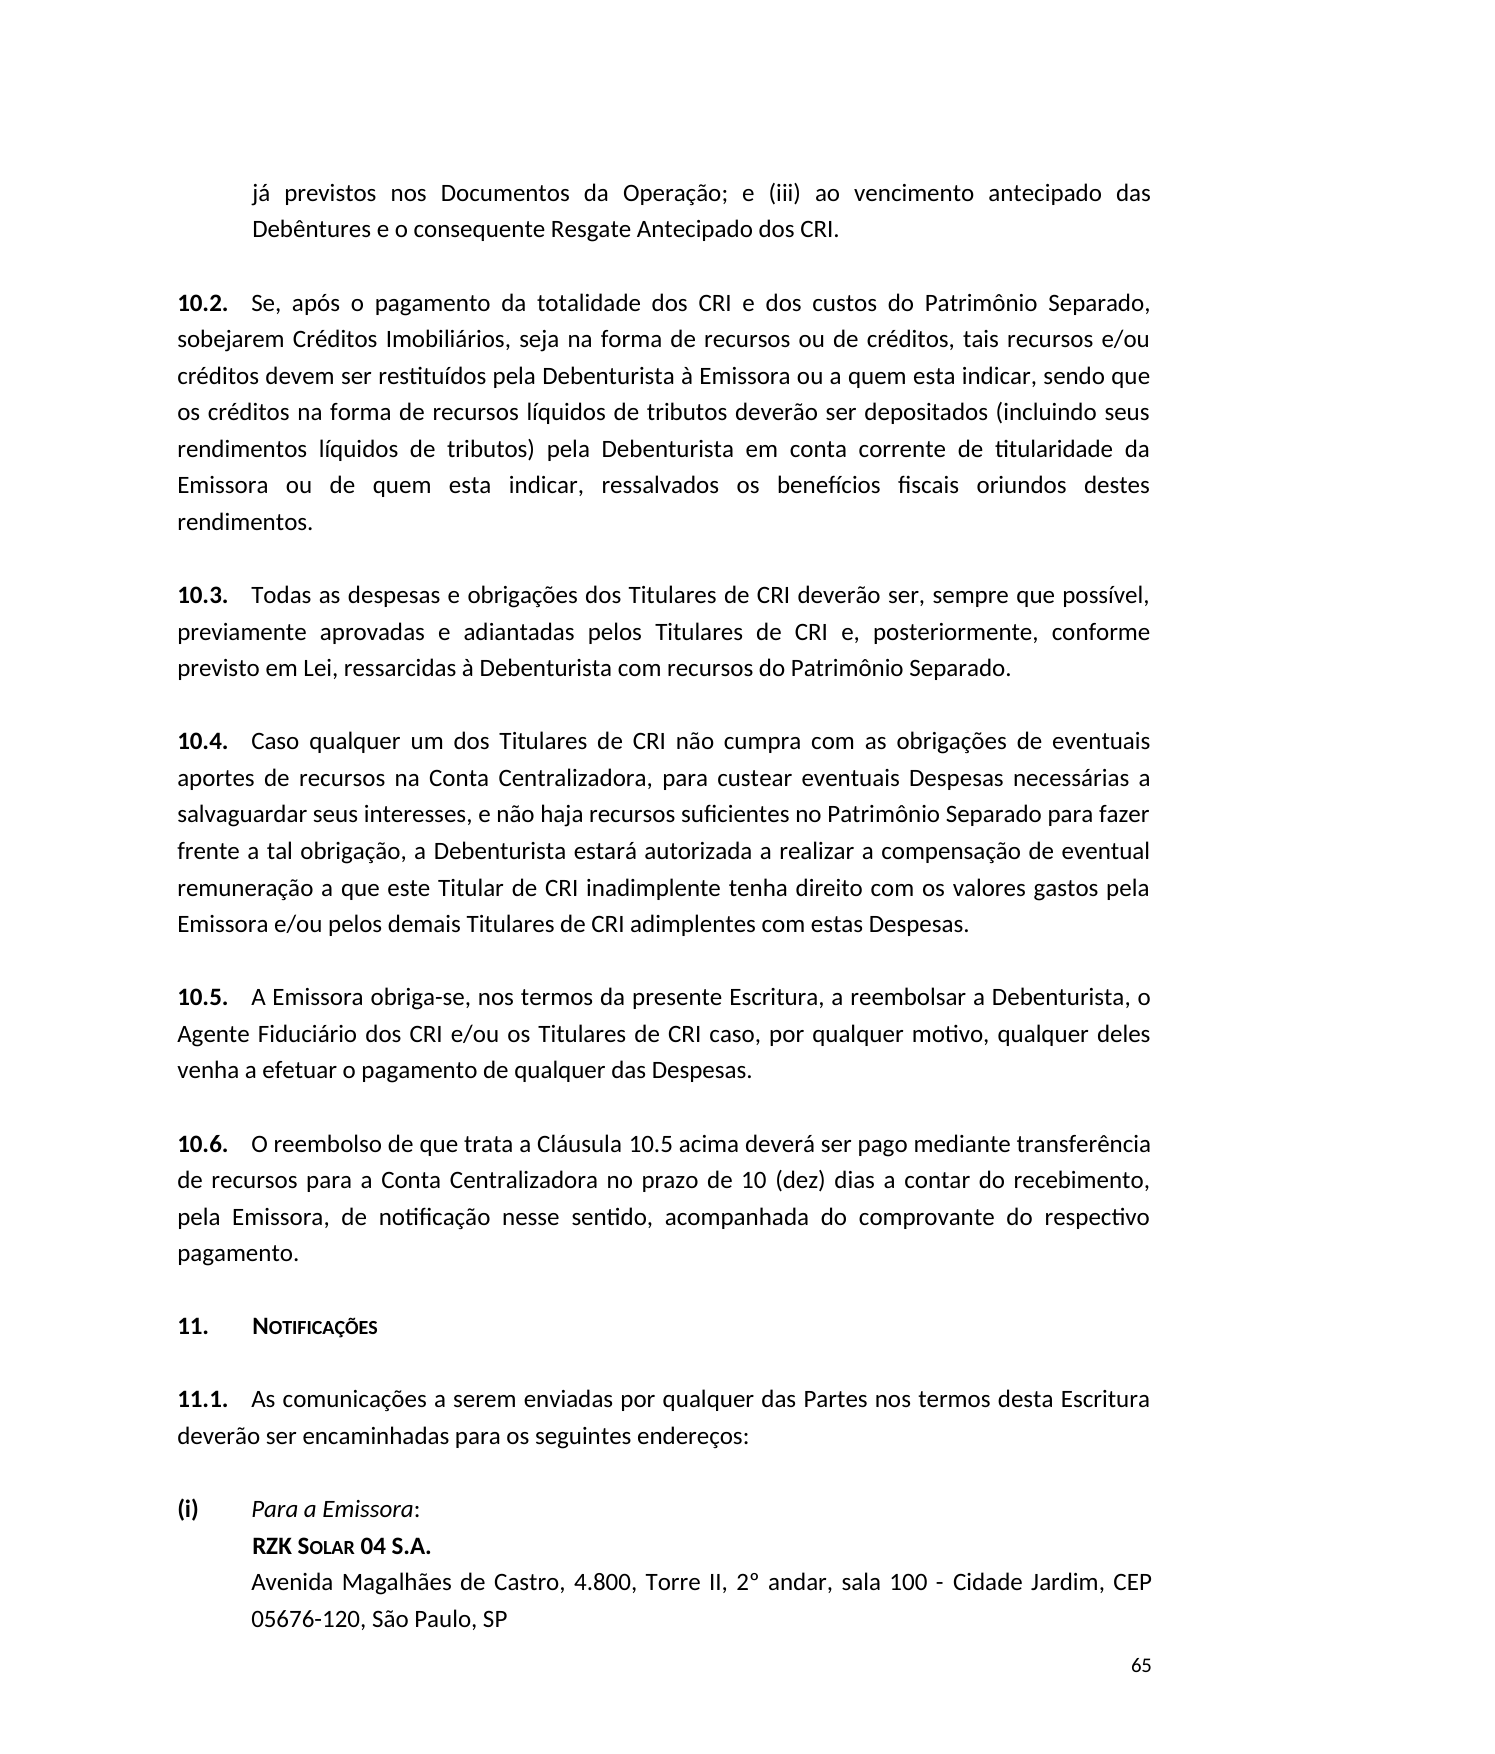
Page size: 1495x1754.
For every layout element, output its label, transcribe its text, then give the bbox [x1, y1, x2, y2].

list Caso qualquer um dos Titulares de CRI não cumpra com as obrigações de eventuais aportes de recursos na Conta Centralizadora, para custear eventuais Despesas necessárias a salvaguardar seus interesses, e não haja recursos suficientes no Patrimônio Separado para fazer frente a tal obrigação, a Debenturista estará autorizada a realizar a compensação de eventual remuneração a que este Titular de CRI inadimplente tenha direito com os valores gastos pela Emissora e/ou pelos demais Titulares de CRI adimplentes com estas Despesas. [177, 726, 1152, 939]
list Todas as despesas e obrigações dos Titulares de CRI deverão ser, sempre que possível, previamente aprovadas e adiantadas pelos Titulares de CRI e, posteriormente, conforme previsto em Lei, ressarcidas à Debenturista com recursos do Patrimônio Separado. [177, 579, 1152, 683]
text Avenida Magalhães de Castro, 4.800, Torre II, 2º andar, sala 100 - Cidade Jardim, CEP 05676-120, São Paulo, SP [251, 1566, 1152, 1633]
list As comunicações a serem enviadas por qualquer das Partes nos termos desta Escritura deverão ser encaminhadas para os seguintes endereços: [177, 1384, 1152, 1451]
list O reembolso de que trata a Cláusula 10.6 acima deverá ser pago mediante transferência de recursos para a Conta Centralizadora no prazo de 10 (dez) dias a contar do recebimento, pela Emissora, de notificação nesse sentido, acompanhada do comprovante do respectivo pagamento. [177, 1128, 1152, 1268]
list Para a Emissora: [177, 1493, 1152, 1524]
subtitle Notificações [177, 1311, 1152, 1341]
text RZK Solar 04 S.A. [252, 1530, 1152, 1560]
list Se, após o pagamento da totalidade dos CRI e dos custos do Patrimônio Separado, sobejarem Créditos Imobiliários, seja na forma de recursos ou de créditos, tais recursos e/ou créditos devem ser restituídos pela Debenturista à Emissora ou a quem esta indicar, sendo que os créditos na forma de recursos líquidos de tributos deverão ser depositados (incluindo seus rendimentos líquidos de tributos) pela Debenturista em conta corrente de titularidade da Emissora ou de quem esta indicar, ressalvados os benefícios fiscais oriundos destes rendimentos. [177, 287, 1152, 537]
list A Emissora obriga-se, nos termos da presente Escritura, a reembolsar a Debenturista, o Agente Fiduciário dos CRI e/ou os Titulares de CRI caso, por qualquer motivo, qualquer deles venha a efetuar o pagamento de qualquer das Despesas. [177, 981, 1152, 1085]
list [251, 177, 1152, 244]
